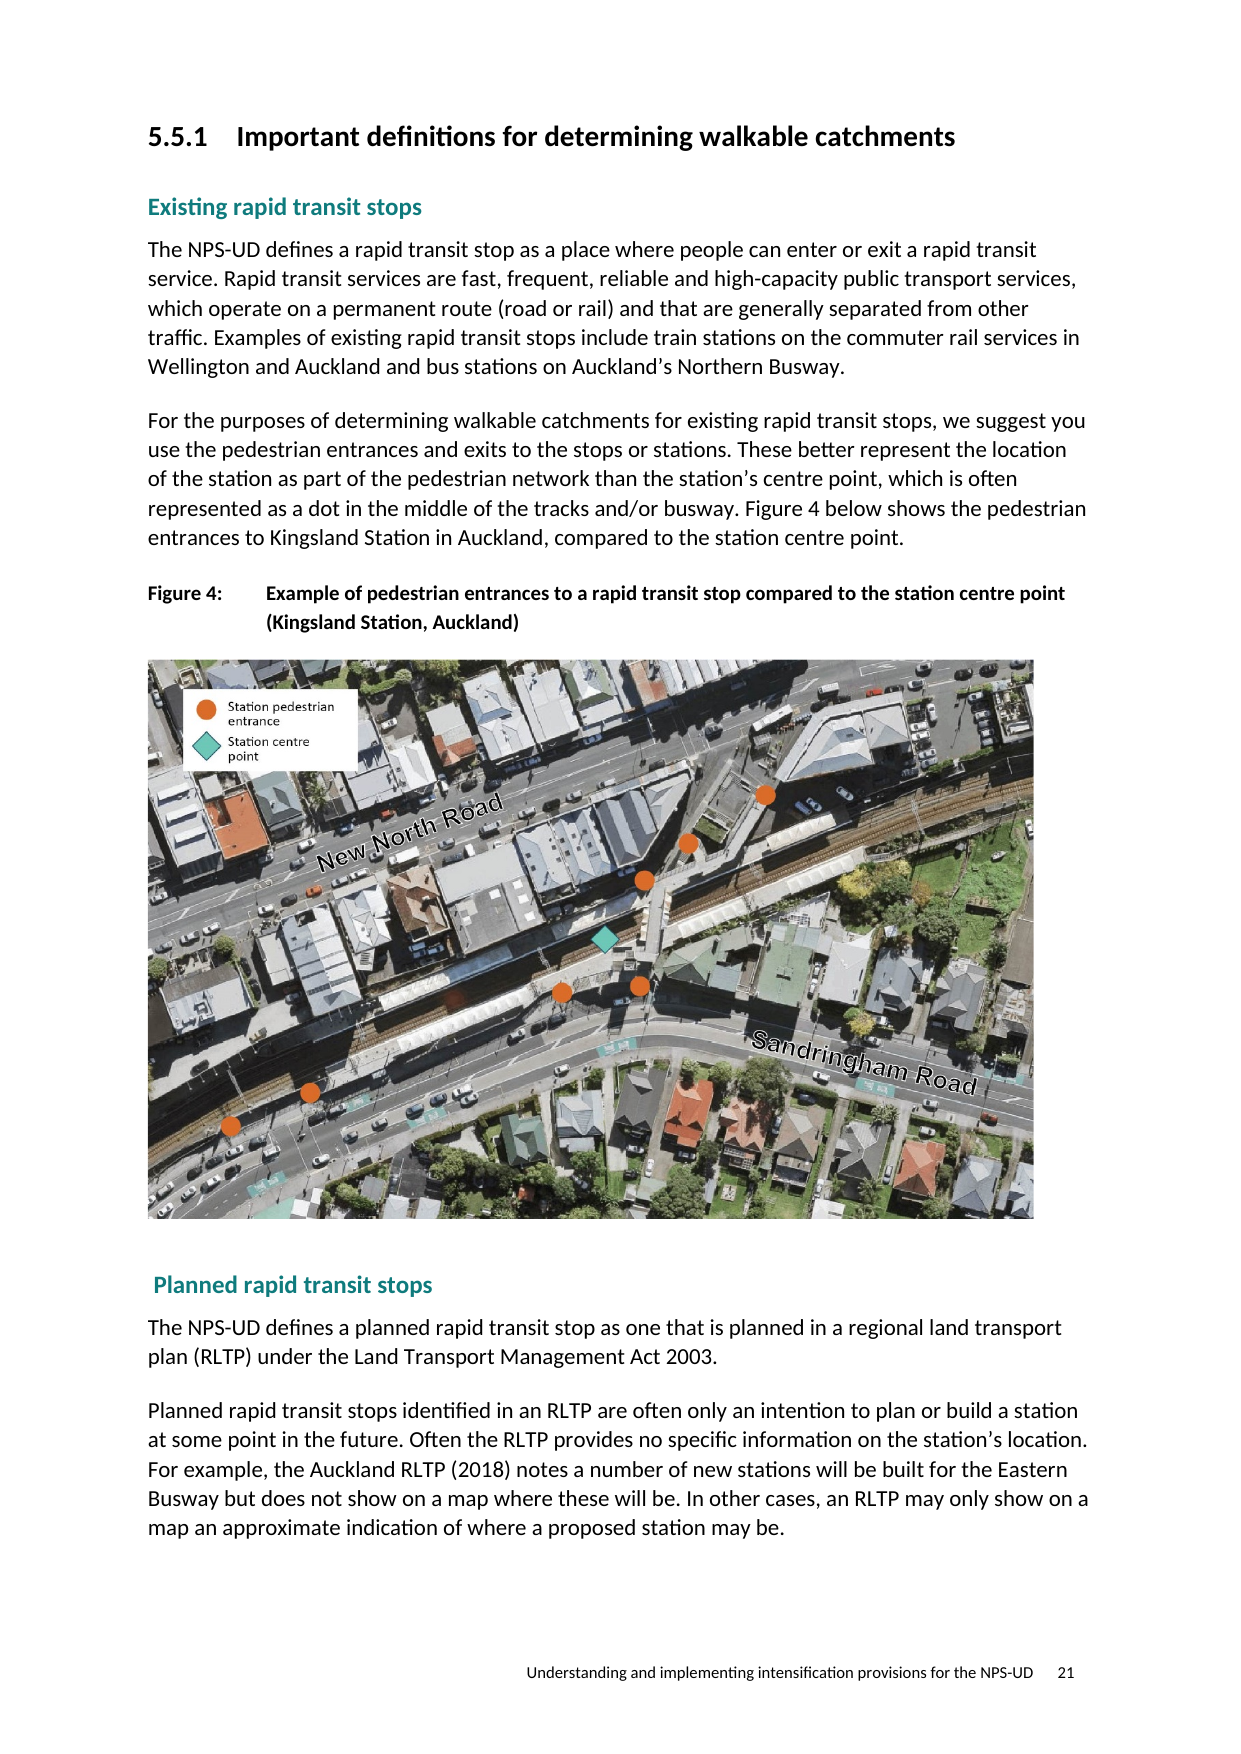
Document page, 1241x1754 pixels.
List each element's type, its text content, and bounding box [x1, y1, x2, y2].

subtitle 5.5.1 Important definitions for determining walkable catchments [148, 118, 1092, 154]
text For the purposes of determining walkable catchments for existing rapid transit stops, we suggest you use the pedestrian entrances and exits to the stops or stations. These better represent the location of the station as part of the pedestrian network than the station’s centre point, which is often represented as a dot in the middle of the tracks and/or busway. Figure 4 below shows the pedestrian entrances to Kingsland Station in Auckland, compared to the station centre point. [148, 405, 1092, 551]
text Planned rapid transit stops identified in an RLTP are often only an intention to plan or build a station at some point in the future. Often the RLTP provides no specific information on the station’s location. For example, the Auckland RLTP (2018) notes a number of new stations will be built for the Eastern Busway but does not show on a map where these will be. In other cases, an RLTP may only show on a map an approximate indication of where a proposed station may be. [148, 1395, 1092, 1541]
picture [147, 659, 1034, 1219]
subtitle Planned rapid transit stops [148, 1269, 1092, 1299]
subtitle Figure 4: Example of pedestrian entrances to a rapid transit stop compared to the station centre point (Kingsland Station, Auckland) [148, 576, 1092, 634]
subtitle Existing rapid transit stops [148, 191, 1092, 222]
text The NPS-UD defines a planned rapid transit stop as one that is planned in a regional land transport plan (RLTP) under the Land Transport Management Act 2003. [148, 1312, 1092, 1370]
text The NPS-UD defines a rapid transit stop as a place where people can enter or exit a rapid transit service. Rapid transit services are fast, frequent, reliable and high-capacity public transport services, which operate on a permanent route (road or rail) and that are generally separated from other traffic. Examples of existing rapid transit stops include train stations on the commuter rail services in Wellington and Auckland and bus stations on Auckland’s Northern Busway. [148, 234, 1092, 380]
